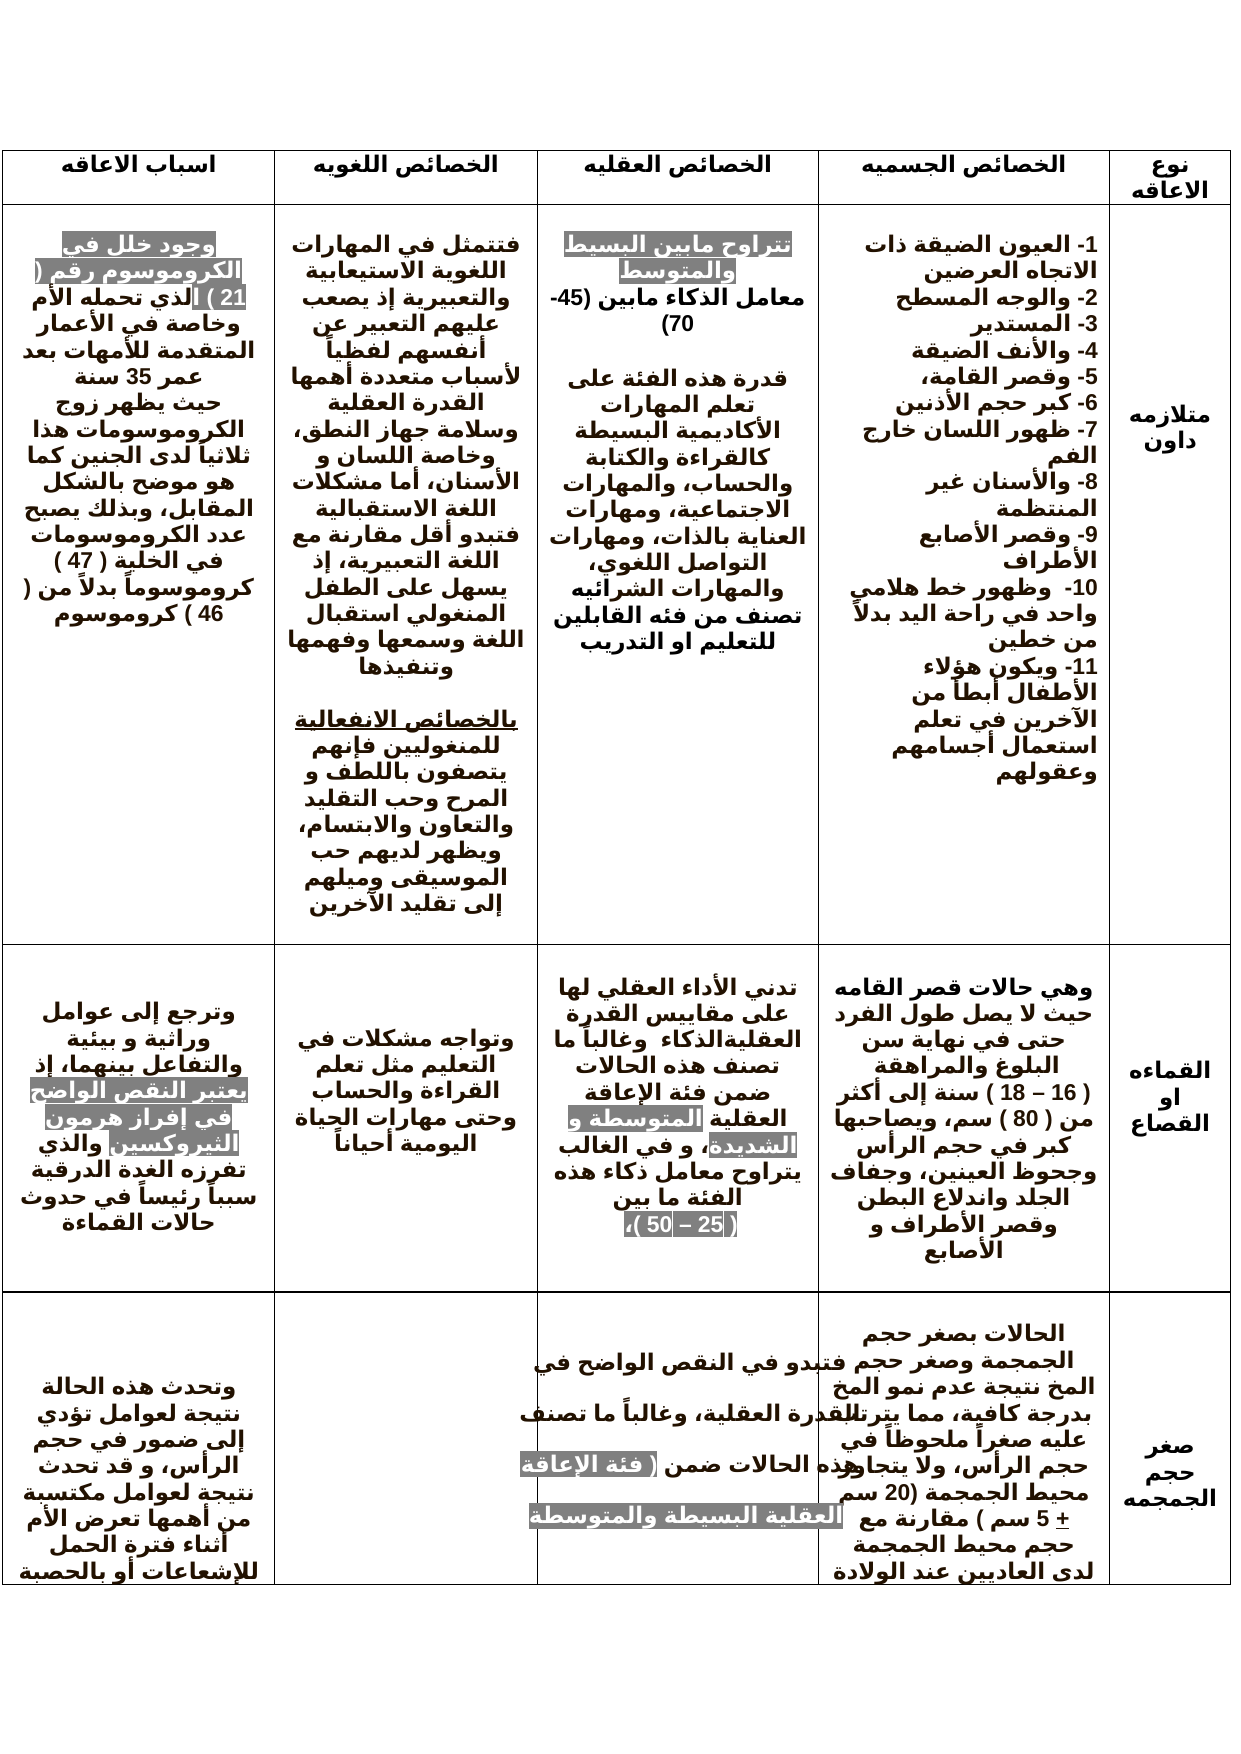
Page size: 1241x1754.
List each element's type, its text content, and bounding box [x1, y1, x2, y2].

table_header نوع الاعاقه [1110, 151, 1230, 204]
table_cell تتراوح مابين البسيط والمتوسط معامل الذكاء مابين (45-70) قدرة هذه الفئة على تعلم المهارات الأكاديمية البسيطة كالقراءة والكتابة والحساب، والمهارات الاجتماعية، ومهارات العناية بالذات، ومهارات التواصل اللغوي، والمهارات الشرائيه تصنف من فئه القابلين للتعليم او التدريب [538, 205, 818, 944]
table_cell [819, 1293, 1109, 1584]
table_cell وتواجه مشكلات في التعليم مثل تعلم القراءة والحساب وحتى مهارات الحياة اليومية أحياناً [275, 945, 537, 1291]
table_cell صغر حجم الجمجمه [1110, 1293, 1230, 1584]
table_cell وترجع إلى عوامل وراثية و بيئية والتفاعل بينهما، إذ يعتبر النقص الواضح في إفراز هرمون الثيروكسين والذي تفرزه الغدة الدرقية سبباً رئيساً في حدوث حالات القماءة [3, 945, 274, 1291]
table_cell تدني الأداء العقلي لها على مقاييس القدرة العقليةالذكاء وغالباً ما تصنف هذه الحالات ضمن فئة الإعاقة العقلية المتوسطة و الشديدة، و في الغالب يتراوح معامل ذكاء هذه الفئة ما بين ( 25 – 50 )، [538, 945, 818, 1291]
table_header الخصائص العقليه [538, 151, 818, 204]
table_header اسباب الاعاقه [3, 151, 274, 204]
table_cell متلازمه داون [1110, 205, 1230, 944]
table_cell فتتمثل في المهارات اللغوية الاستيعابية والتعبيرية إذ يصعب عليهم التعبير عن أنفسهم لفظياً لأسباب متعددة أهمها القدرة العقلية وسلامة جهاز النطق، وخاصة اللسان و الأسنان، أما مشكلات اللغة الاستقبالية فتبدو أقل مقارنة مع اللغة التعبيرية، إذ يسهل على الطفل المنغولي استقبال اللغة وسمعها وفهمها وتنفيذها بالخصائص الانفعالية للمنغوليين فإنهم يتصفون باللطف و المرح وحب التقليد والتعاون والابتسام، ويظهر لديهم حب الموسيقى وميلهم إلى تقليد الآخرين [275, 205, 537, 944]
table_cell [3, 1293, 274, 1584]
table_cell وجود خلل في الكروموسوم رقم ( 21 ) الذي تحمله الأم وخاصة في الأعمار المتقدمة للأمهات بعد عمر 35 سنة حيث يظهر زوج الكروموسومات هذا ثلاثياً لدى الجنين كما هو موضح بالشكل المقابل، وبذلك يصبح عدد الكروموسومات في الخلية ( 47 ) كروموسوماً بدلاً من ( 46 ) كروموسوم [3, 205, 274, 944]
table_cell 1- العيون الضيقة ذات الاتجاه العرضين 2- والوجه المسطح 3- المستدير 4- والأنف الضيقة 5- وقصر القامة، 6- كبر حجم الأذنين 7- ظهور اللسان خارج الفم 8- والأسنان غير المنتظمة 9- وقصر الأصابع الأطراف 10- وظهور خط هلامي واحد في راحة اليد بدلاً من خطين 11- ويكون هؤلاء الأطفال أبطأ من الآخرين في تعلم استعمال أجسامهم وعقولهم [819, 205, 1109, 944]
table_cell القماءه او القصاع [1110, 945, 1230, 1291]
table_cell [275, 1293, 537, 1584]
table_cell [538, 1529, 818, 1584]
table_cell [538, 1293, 818, 1503]
table_cell وهي حالات قصر القامه حيث لا يصل طول الفرد حتى في نهاية سن البلوغ والمراهقة ( 16 – 18 ) سنة إلى أكثر من ( 80 ) سم، ويصاحبها كبر في حجم الرأس وجحوظ العينين، وجفاف الجلد واندلاع البطن وقصر الأطراف و الأصابع [819, 945, 1109, 1291]
table_header الخصائص الجسميه [819, 151, 1109, 204]
table_header الخصائص اللغويه [275, 151, 537, 204]
